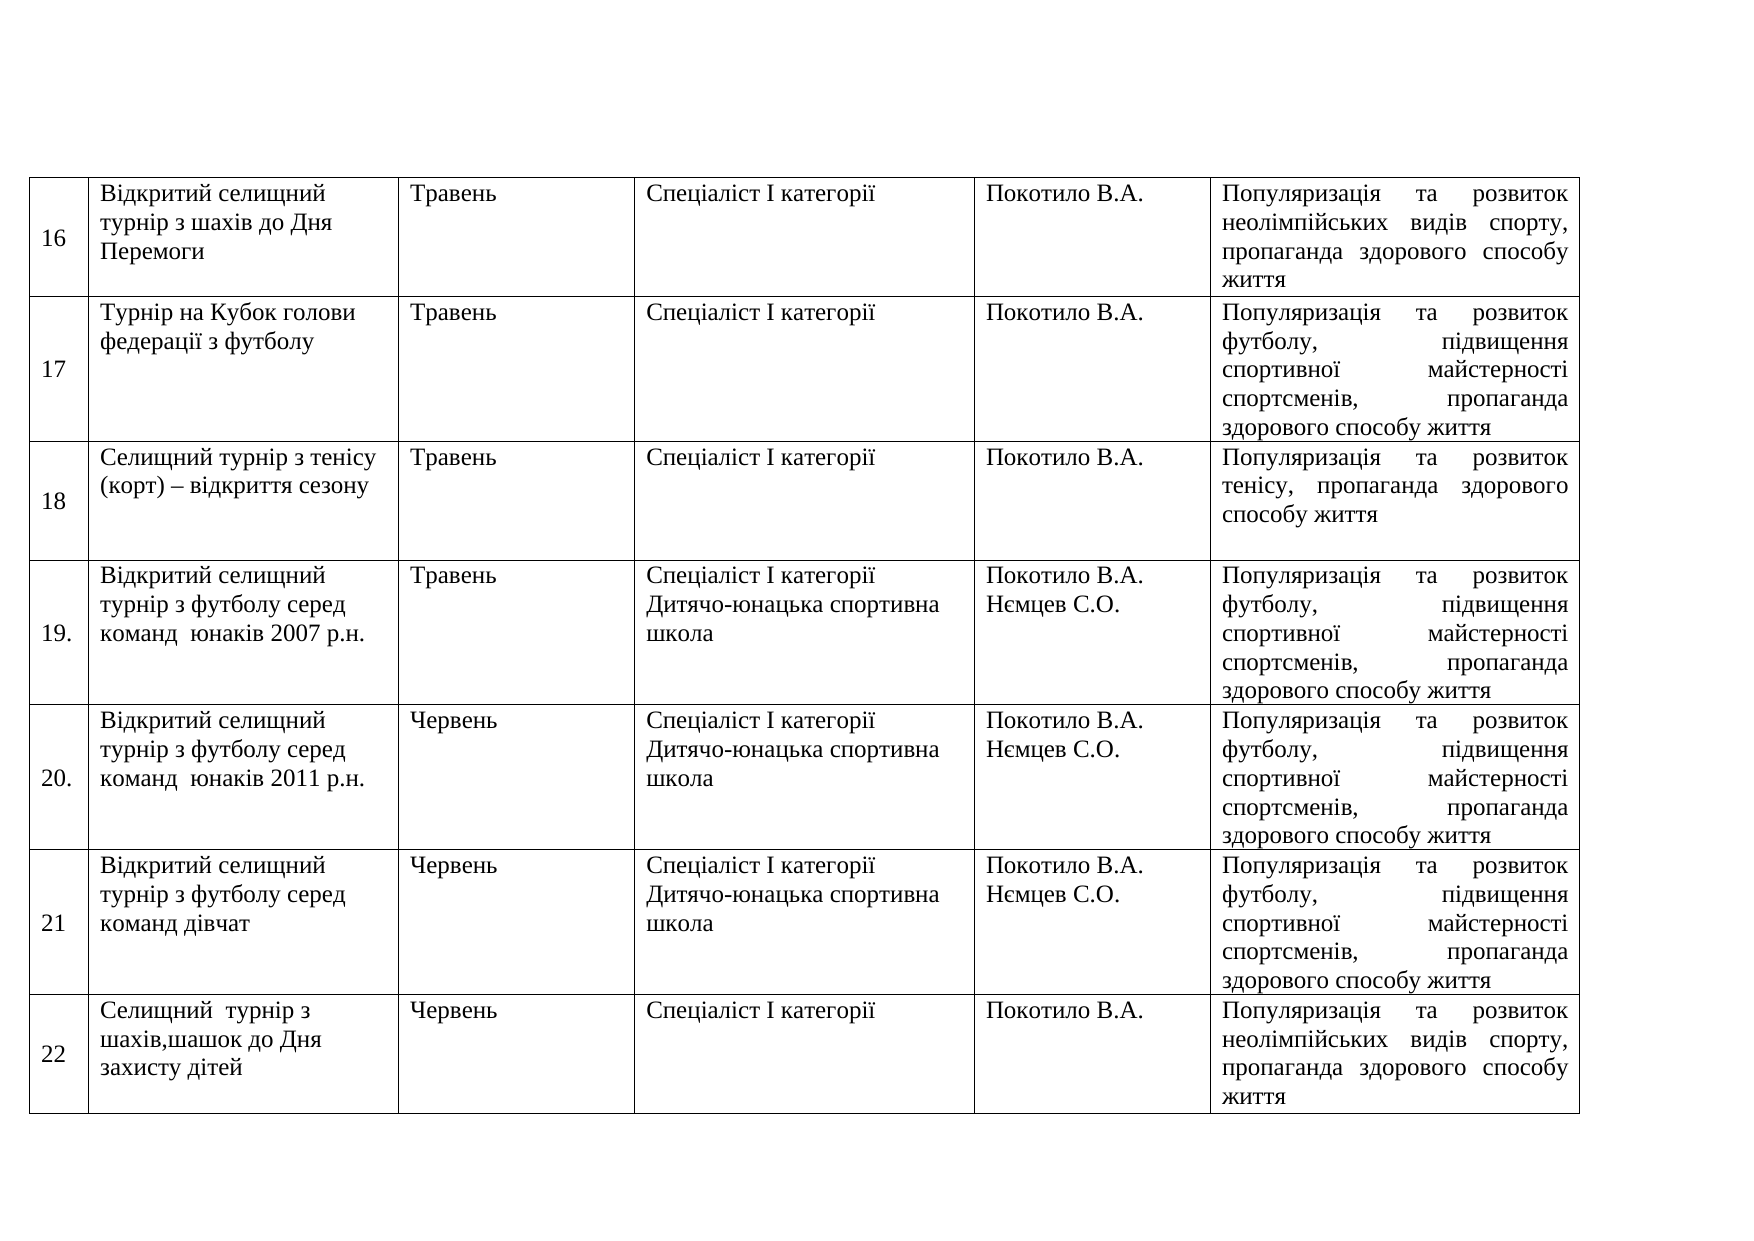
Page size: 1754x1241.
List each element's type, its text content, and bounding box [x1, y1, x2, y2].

table_cell Покотило В.А. Нємцев С.О. [975, 705, 1210, 849]
table_cell Спеціаліст І категорії Дитячо-юнацька спортивна школа [635, 850, 974, 994]
table_cell Спеціаліст І категорії Дитячо-юнацька спортивна школа [635, 705, 974, 849]
table_cell 21 [30, 850, 88, 994]
table_cell Червень [399, 995, 634, 1113]
table_cell Травень [399, 178, 634, 296]
table_cell 17 [30, 297, 88, 441]
table_cell Покотило В.А. Нємцев С.О. [975, 850, 1210, 994]
table_cell Покотило В.А. [975, 995, 1210, 1113]
table_cell Травень [399, 442, 634, 559]
table_cell Популяризація та розвиток футболу, підвищення спортивної майстерності спортсменів, пропаганда здорового способу життя [1211, 705, 1579, 849]
table_cell Популяризація та розвиток неолімпійських видів спорту, пропаганда здорового способу життя [1211, 178, 1579, 296]
table_cell Популяризація та розвиток футболу, підвищення спортивної майстерності спортсменів, пропаганда здорового способу життя [1211, 850, 1579, 994]
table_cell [635, 995, 974, 1113]
table_cell 19. [30, 561, 88, 704]
table_cell Популяризація та розвиток тенісу, пропаганда здорового способу життя [1211, 442, 1579, 559]
table_cell Популяризація та розвиток неолімпійських видів спорту, пропаганда здорового способу життя [1211, 995, 1579, 1113]
table_cell Популяризація та розвиток футболу, підвищення спортивної майстерності спортсменів, пропаганда здорового способу життя [1211, 297, 1579, 441]
table_cell Відкритий селищний турнір з шахів до Дня Перемоги [89, 178, 398, 296]
table_cell Спеціаліст І категорії Дитячо-юнацька спортивна школа [635, 561, 974, 704]
table_cell Покотило В.А. [975, 297, 1210, 441]
table_cell 18 [30, 442, 88, 559]
table_cell Відкритий селищний турнір з футболу серед команд юнаків 2007 р.н. [89, 561, 398, 704]
table_cell Спеціаліст І категорії [635, 442, 974, 559]
table_cell Травень [399, 561, 634, 704]
table_cell 16 [30, 178, 88, 296]
table_cell Селищний турнір з тенісу (корт) – відкриття сезону [89, 442, 398, 559]
table_cell Спеціаліст І категорії [635, 297, 974, 441]
table_cell Популяризація та розвиток футболу, підвищення спортивної майстерності спортсменів, пропаганда здорового способу життя [1211, 561, 1579, 704]
table_cell Червень [399, 705, 634, 849]
table_cell Селищний турнір з шахів,шашок до Дня захисту дітей [89, 995, 398, 1113]
table_cell Відкритий селищний турнір з футболу серед команд юнаків 2011 р.н. [89, 705, 398, 849]
table_cell Червень [399, 850, 634, 994]
table_cell Відкритий селищний турнір з футболу серед команд дівчат [89, 850, 398, 994]
table_cell Травень [399, 297, 634, 441]
table_cell Покотило В.А. [975, 442, 1210, 559]
table_cell 22 [30, 995, 88, 1113]
table_cell Турнір на Кубок голови федерації з футболу [89, 297, 398, 441]
table_cell 20. [30, 705, 88, 849]
table_cell Покотило В.А. [975, 178, 1210, 296]
table_cell Покотило В.А. Нємцев С.О. [975, 561, 1210, 704]
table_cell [635, 178, 974, 296]
